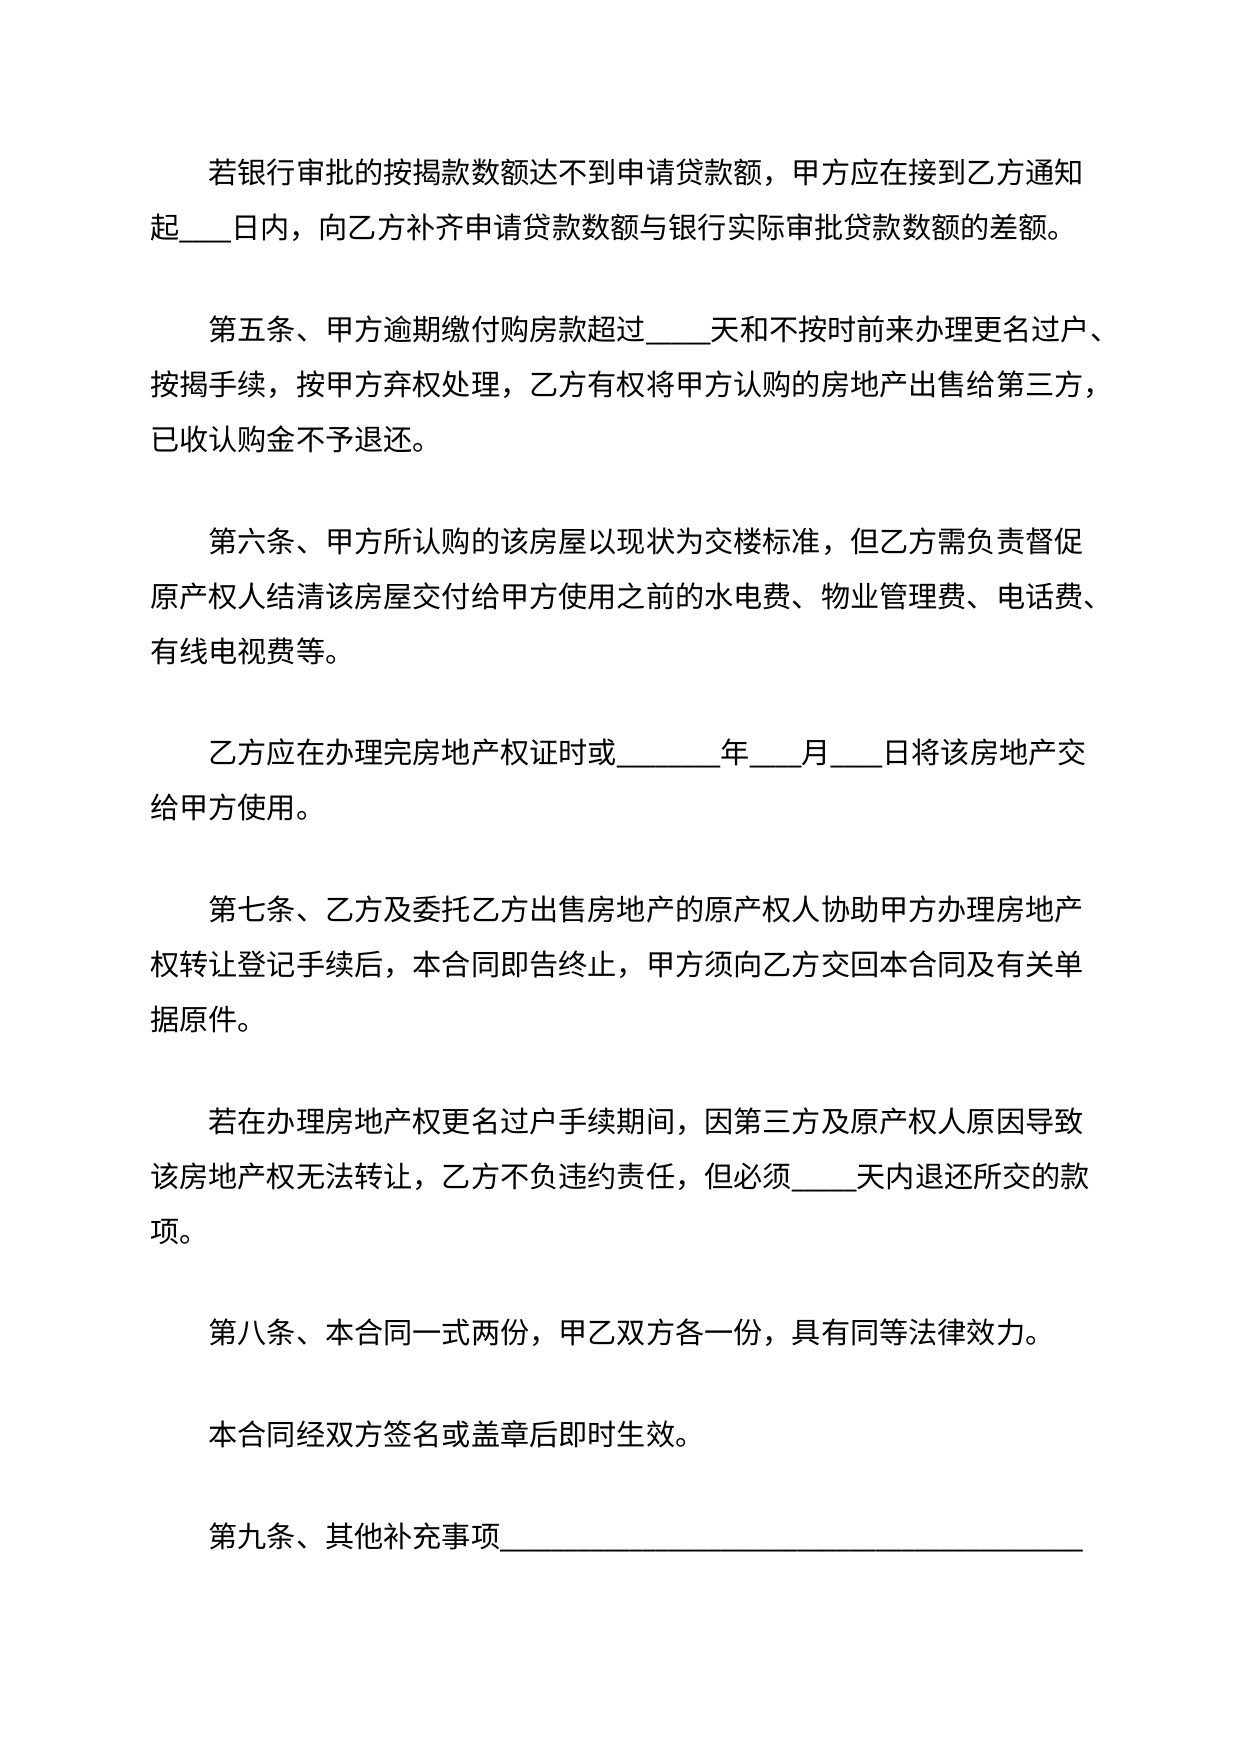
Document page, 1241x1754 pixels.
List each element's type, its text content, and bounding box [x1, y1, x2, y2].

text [150, 1514, 1090, 1556]
text 若在办理房地产权更名过户手续期间，因第三方及原产权人原因导致该房地产权无法转让，乙方不负违约责任，但必须_____天内退还所交的款项。 [150, 1098, 1090, 1251]
text 第八条、本合同一式两份，甲乙双方各一份，具有同等法律效力。 [150, 1310, 1090, 1352]
text 乙方应在办理完房地产权证时或________年____月____日将该房地产交给甲方使用。 [150, 730, 1090, 827]
text 第五条、甲方逾期缴付购房款超过_____天和不按时前来办理更名过户、按揭手续，按甲方弃权处理，乙方有权将甲方认购的房地产出售给第三方，已收认购金不予退还。 [150, 307, 1090, 459]
text 本合同经双方签名或盖章后即时生效。 [150, 1412, 1090, 1454]
text 若银行审批的按揭款数额达不到申请贷款额，甲方应在接到乙方通知起____日内，向乙方补齐申请贷款数额与银行实际审批贷款数额的差额。 [150, 150, 1090, 247]
text 第六条、甲方所认购的该房屋以现状为交楼标准，但乙方需负责督促原产权人结清该房屋交付给甲方使用之前的水电费、物业管理费、电话费、有线电视费等。 [150, 518, 1090, 671]
text 第七条、乙方及委托乙方出售房地产的原产权人协助甲方办理房地产权转让登记手续后，本合同即告终止，甲方须向乙方交回本合同及有关单据原件。 [150, 887, 1090, 1039]
